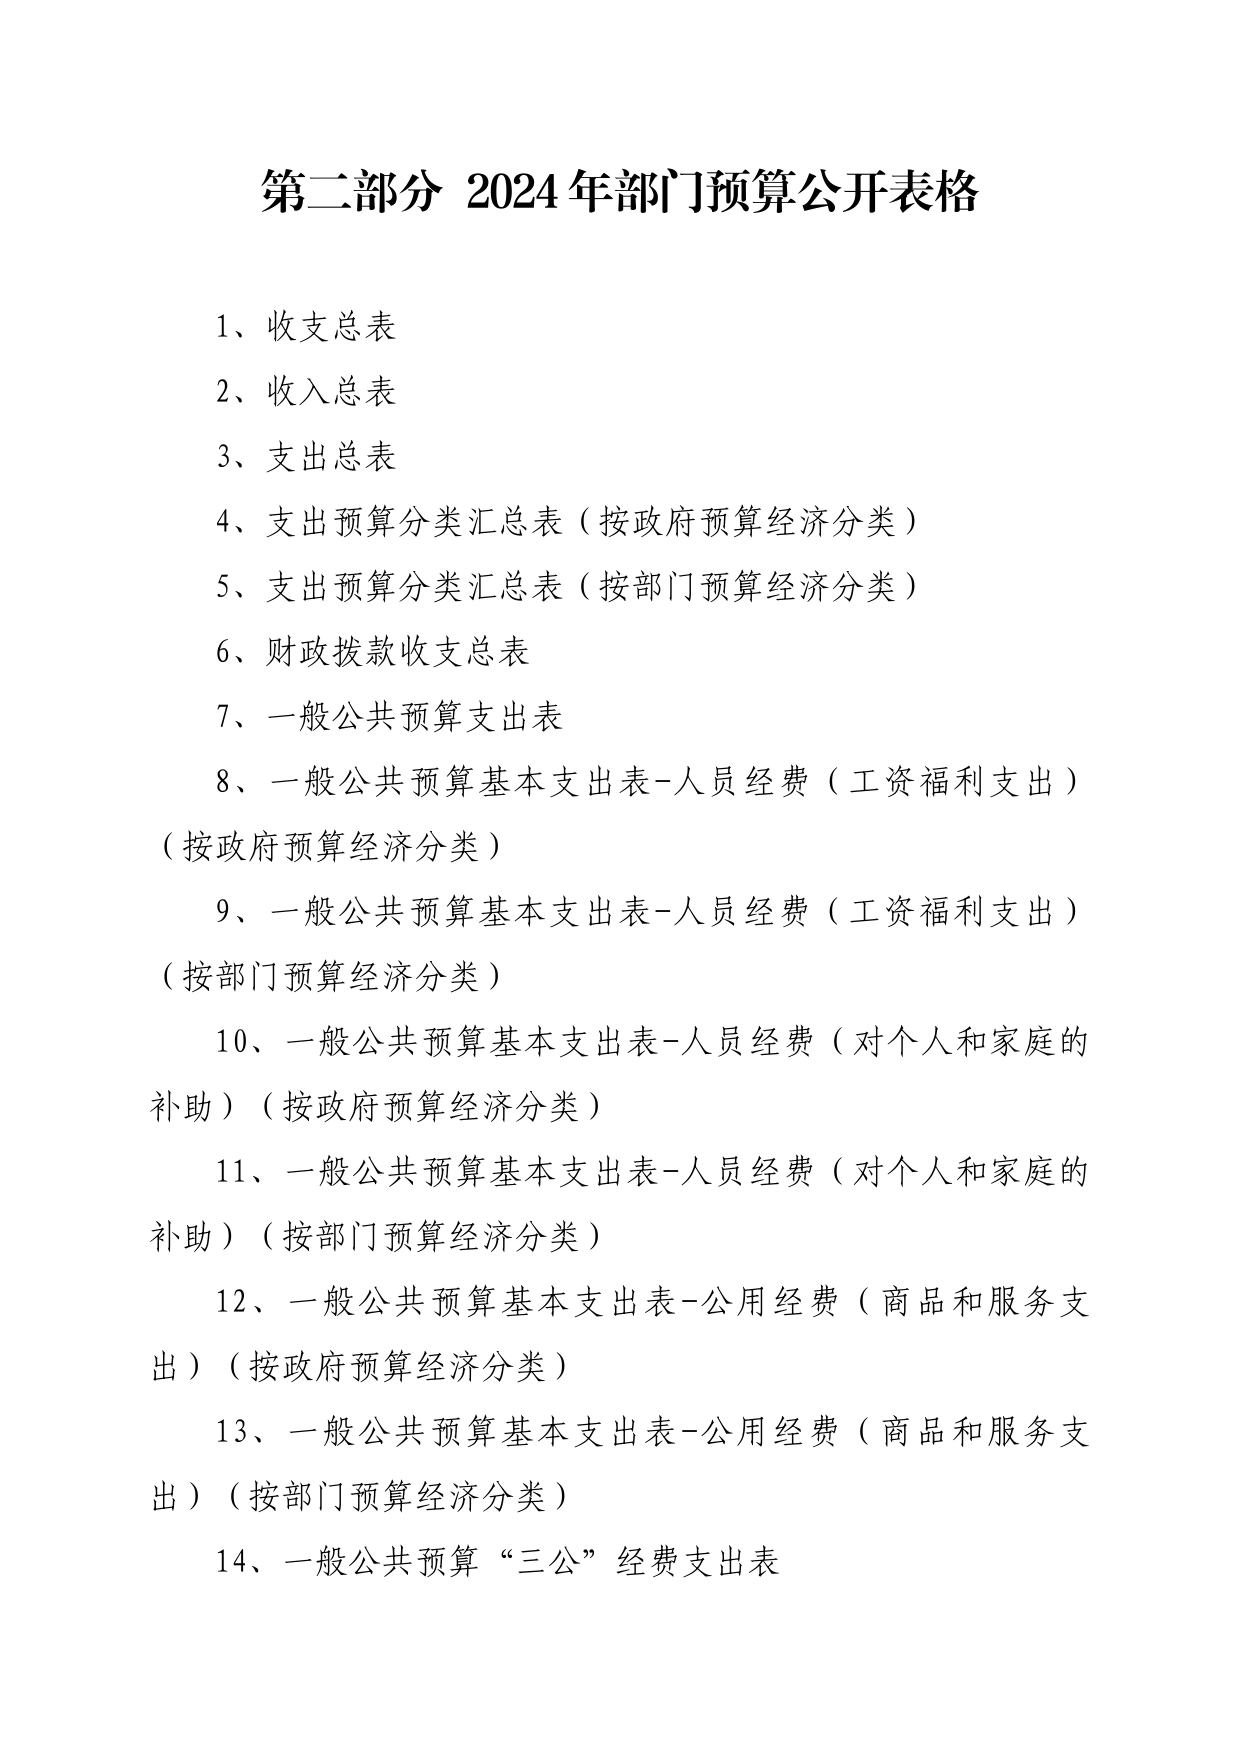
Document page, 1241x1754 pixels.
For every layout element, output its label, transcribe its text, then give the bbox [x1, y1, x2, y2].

text 14、一般公共预算“三公”经费支出表 [148, 1527, 1093, 1592]
text 3、支出总表 [148, 422, 1093, 487]
text 2、收入总表 [148, 357, 1093, 422]
text 10、一般公共预算基本支出表-人员经费（对个人和家庭的补助）（按政府预算经济分类） [148, 1007, 1093, 1137]
text 4、支出预算分类汇总表（按政府预算经济分类） [148, 487, 1093, 552]
text 12、一般公共预算基本支出表-公用经费（商品和服务支出）（按政府预算经济分类） [148, 1267, 1093, 1397]
text 9、一般公共预算基本支出表-人员经费（工资福利支出）（按部门预算经济分类） [148, 877, 1093, 1007]
text 8、一般公共预算基本支出表-人员经费（工资福利支出）（按政府预算经济分类） [148, 747, 1093, 877]
text 11、一般公共预算基本支出表-人员经费（对个人和家庭的补助）（按部门预算经济分类） [148, 1137, 1093, 1267]
text 7、一般公共预算支出表 [148, 682, 1093, 747]
text 6、财政拨款收支总表 [148, 617, 1093, 682]
text 1、收支总表 [148, 292, 1093, 357]
text 第二部分 2024年部门预算公开表格 [148, 162, 1093, 227]
text 13、一般公共预算基本支出表-公用经费（商品和服务支出）（按部门预算经济分类） [148, 1397, 1093, 1527]
text 5、支出预算分类汇总表（按部门预算经济分类） [148, 552, 1093, 617]
